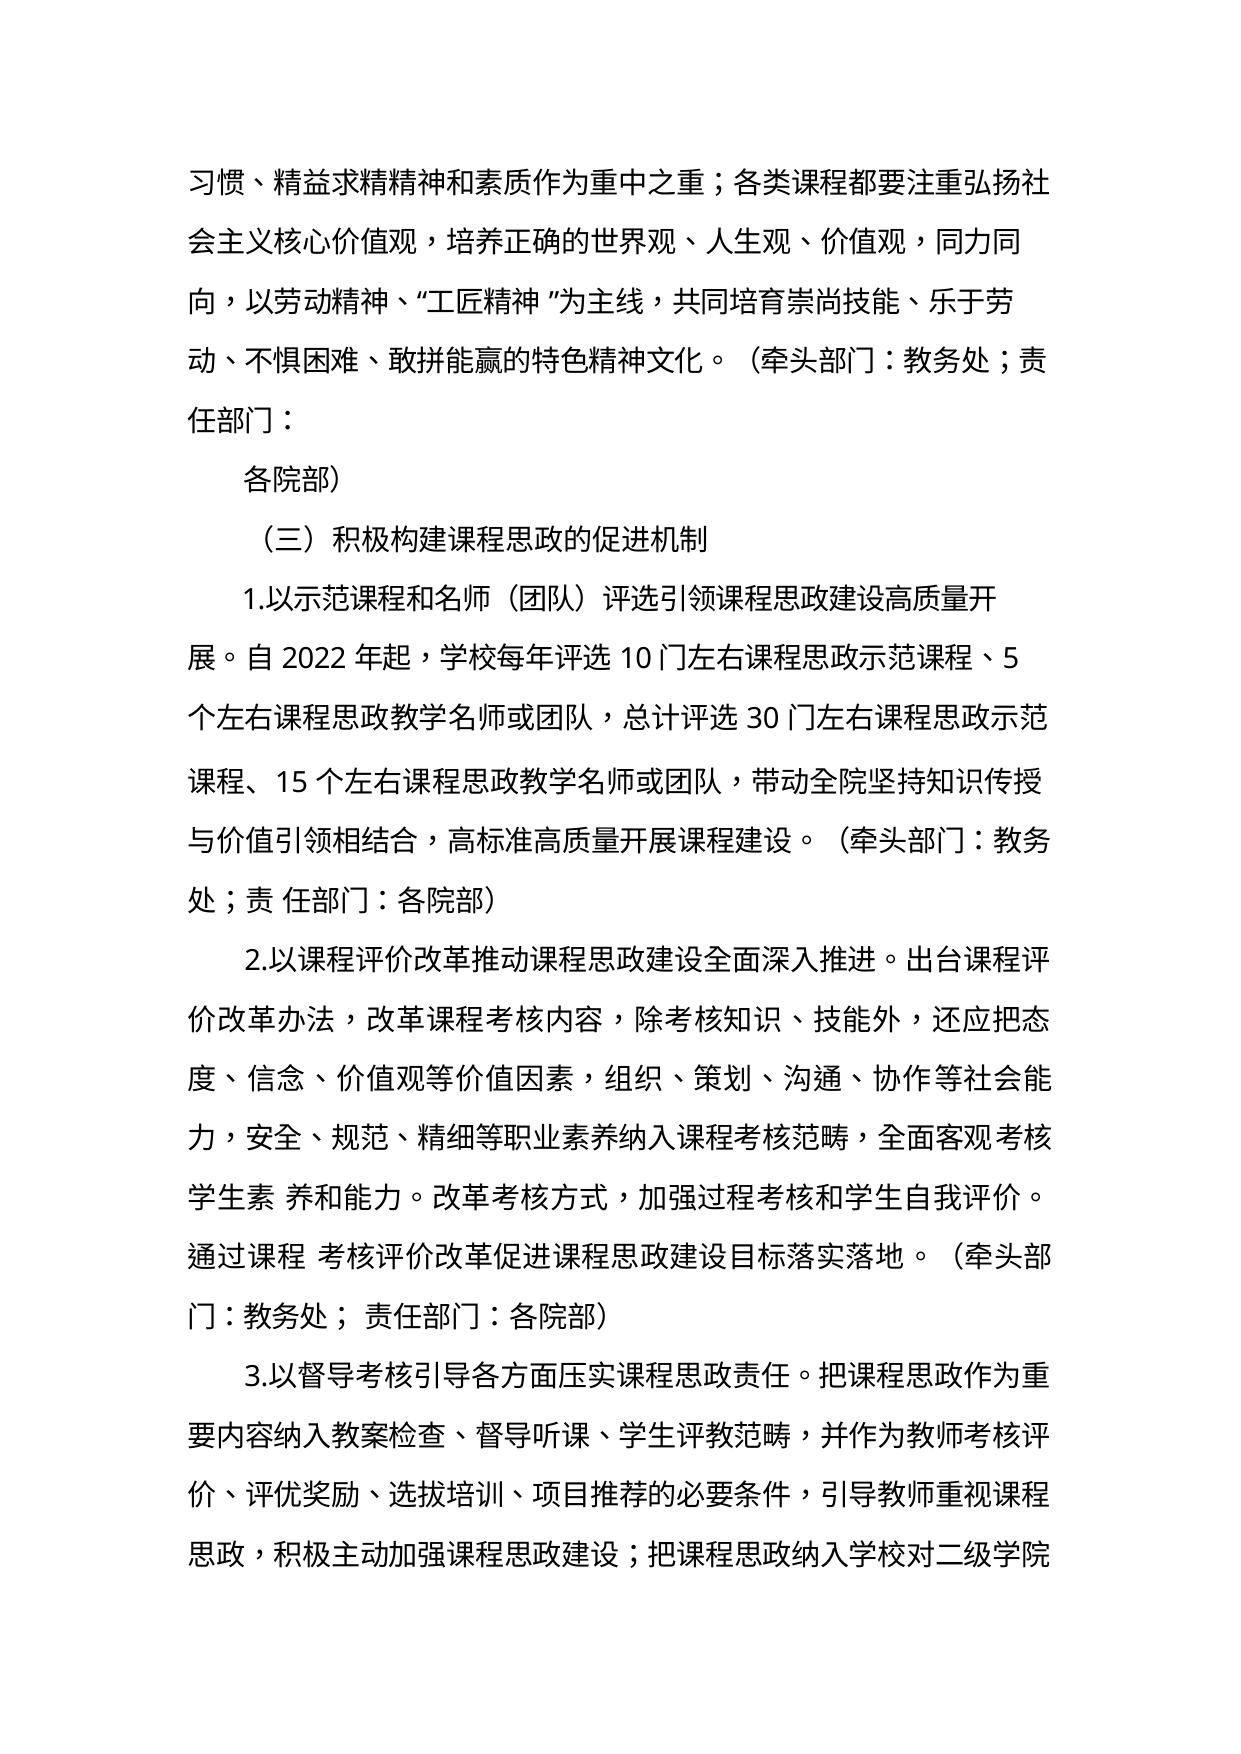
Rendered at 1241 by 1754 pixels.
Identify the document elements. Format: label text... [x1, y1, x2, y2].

text 2.以课程评价改革推动课程思政建设全面深入推进。出台课程评价改革办法，改革课程考核内容，除考核知识、技能外，还应把态度、信念、价值观等价值因素，组织、策划、沟通、协作等社会能力，安全、规范、精细等职业素养纳入课程考核范畴，全面客观考核学生素 养和能力。改革考核方式，加强过程考核和学生自我评价。通过课程 考核评价改革促进课程思政建设目标落实落地。（牵头部门：教务处； 责任部门：各院部） [187, 939, 1053, 1336]
text 1.以示范课程和名师（团队）评选引领课程思政建设高质量开展。自 2022 年起，学校每年评选 10 门左右课程思政示范课程、5 个左右课程思政教学名师或团队，总计评选 30 门左右课程思政示范课程、15 个左右课程思政教学名师或团队，带动全院坚持知识传授与价值引领相结合，高标准高质量开展课程建设。（牵头部门：教务处；责 任部门：各院部） [187, 578, 1053, 919]
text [187, 162, 1053, 439]
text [187, 1356, 1053, 1574]
text 各院部） [187, 459, 1053, 499]
text （三）积极构建课程思政的促进机制 [187, 519, 1053, 558]
